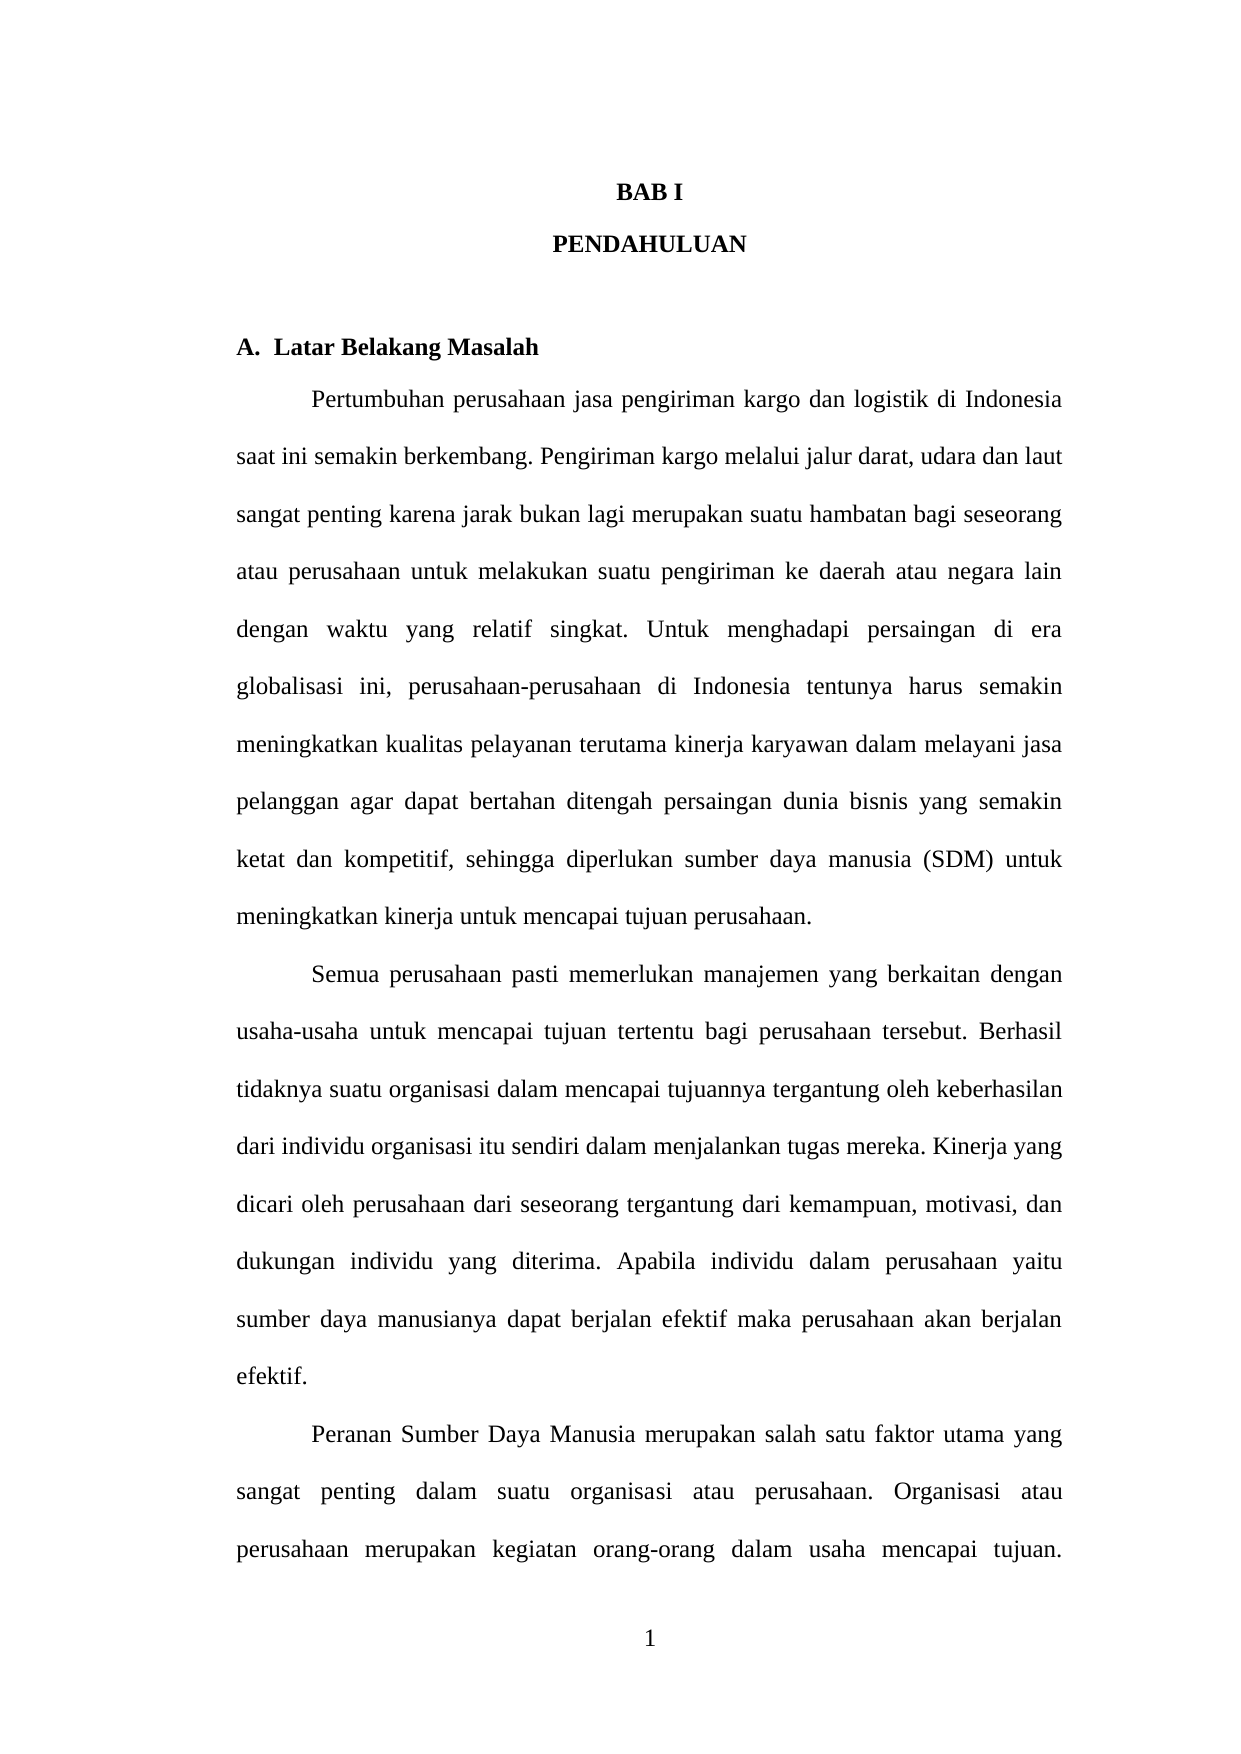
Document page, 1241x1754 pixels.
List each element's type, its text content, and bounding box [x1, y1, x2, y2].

text BAB I [236, 177, 1063, 206]
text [236, 1419, 1063, 1563]
text Pertumbuhan perusahaan jasa pengiriman kargo dan logistik di Indonesia saat ini semakin berkembang. Pengiriman kargo melalui jalur darat, udara dan laut sangat penting karena jarak bukan lagi merupakan suatu hambatan bagi seseorang atau perusahaan untuk melakukan suatu pengiriman ke daerah atau negara lain dengan waktu yang relatif singkat. Untuk menghadapi persaingan di era globalisasi ini, perusahaan-perusahaan di Indonesia tentunya harus semakin meningkatkan kualitas pelayanan terutama kinerja karyawan dalam melayani jasa pelanggan agar dapat bertahan ditengah persaingan dunia bisnis yang semakin ketat dan kompetitif, sehingga diperlukan sumber daya manusia (SDM) untuk meningkatkan kinerja untuk mencapai tujuan perusahaan. [236, 384, 1063, 930]
text Semua perusahaan pasti memerlukan manajemen yang berkaitan dengan usaha-usaha untuk mencapai tujuan tertentu bagi perusahaan tersebut. Berhasil tidaknya suatu organisasi dalam mencapai tujuannya tergantung oleh keberhasilan dari individu organisasi itu sendiri dalam menjalankan tugas mereka. Kinerja yang dicari oleh perusahaan dari seseorang tergantung dari kemampuan, motivasi, dan dukungan individu yang diterima. Apabila individu dalam perusahaan yaitu sumber daya manusianya dapat berjalan efektif maka perusahaan akan berjalan efektif. [236, 959, 1063, 1390]
list Latar Belakang Masalah [236, 332, 1063, 361]
text PENDAHULUAN [236, 229, 1063, 258]
